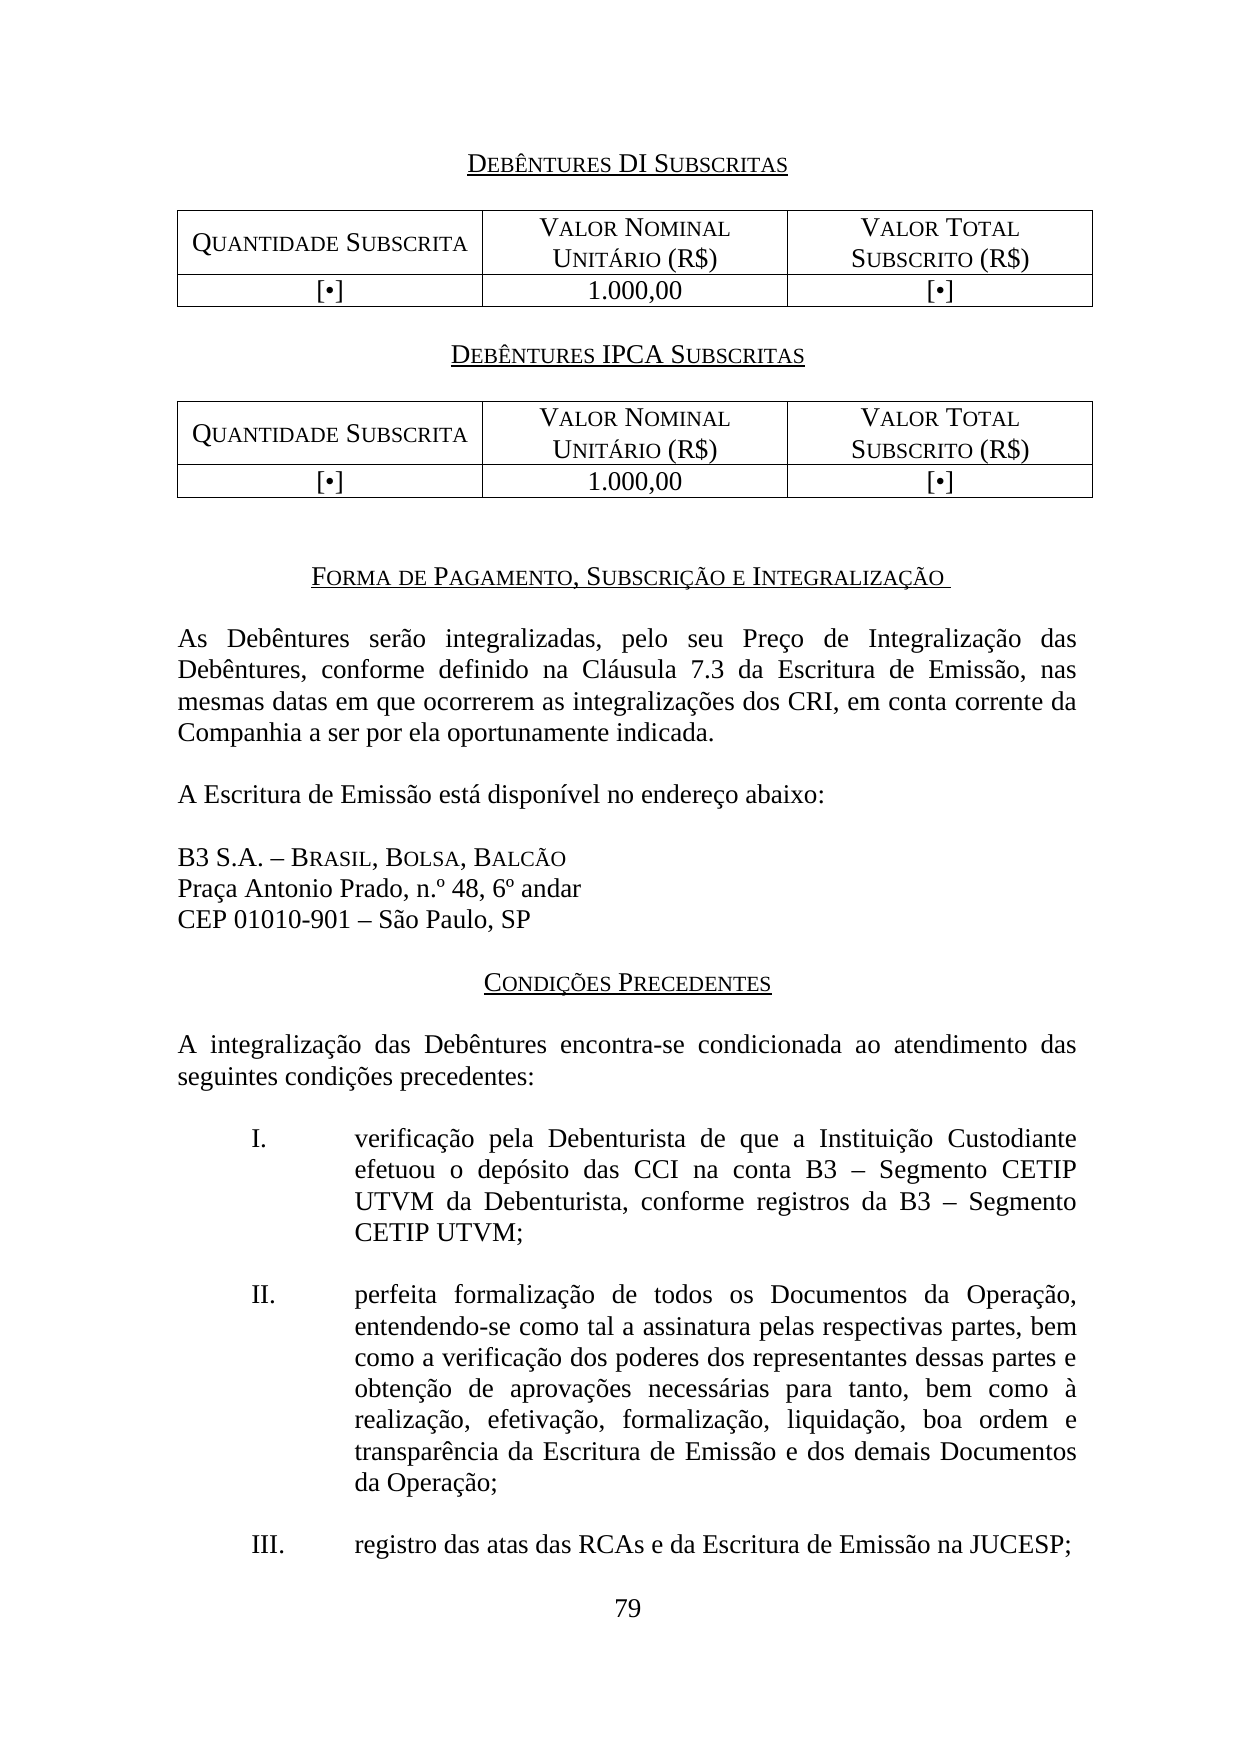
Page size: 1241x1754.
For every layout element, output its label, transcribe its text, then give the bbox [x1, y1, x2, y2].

text A Escritura de Emissão está disponível no endereço abaixo: [177, 779, 1078, 810]
table_cell [•] [178, 275, 482, 306]
table_header Valor Nominal Unitário (R$) [483, 211, 787, 274]
text Condições Precedentes [177, 966, 1078, 998]
list Praça Antonio Prado, n.º 48, 6º andar [177, 873, 1078, 904]
subtitle Debêntures DI Subscritas [177, 148, 1078, 179]
list B3 S.A. – Brasil, Bolsa, Balcão [177, 841, 1078, 873]
list registro das atas das RCAs e da Escritura de Emissão na JUCESP; [251, 1529, 1078, 1560]
text As Debêntures serão integralizadas, pelo seu Preço de Integralização das Debêntures, conforme definido na Cláusula 7.3 da Escritura de Emissão, nas mesmas datas em que ocorrerem as integralizações dos CRI, em conta corrente da Companhia a ser por ela oportunamente indicada. [177, 623, 1078, 748]
list CEP 01010-901 – São Paulo, SP [177, 904, 1078, 935]
table_cell 1.000,00 [483, 275, 787, 306]
table_header Quantidade Subscrita [178, 211, 482, 274]
table_header Valor Total Subscrito (R$) [788, 402, 1092, 464]
list perfeita formalização de todos os Documentos da Operação, entendendo-se como tal a assinatura pelas respectivas partes, bem como a verificação dos poderes dos representantes dessas partes e obtenção de aprovações necessárias para tanto, bem como à realização, efetivação, formalização, liquidação, boa ordem e transparência da Escritura de Emissão e dos demais Documentos da Operação; [251, 1279, 1078, 1498]
table_header Quantidade Subscrita [178, 402, 482, 464]
table_cell [•] [788, 465, 1092, 497]
subtitle Debêntures IPCA Subscritas [177, 338, 1078, 369]
text A integralização das Debêntures encontra-se condicionada ao atendimento das seguintes condições precedentes: [177, 1029, 1078, 1091]
list verificação pela Debenturista de que a Instituição Custodiante efetuou o depósito das CCI na conta B3 – Segmento CETIP UTVM da Debenturista, conforme registros da B3 – Segmento CETIP UTVM; [251, 1123, 1078, 1248]
table_cell [•] [178, 465, 482, 497]
table_cell [•] [788, 275, 1092, 306]
text Forma de Pagamento, Subscrição e Integralização [177, 560, 1078, 591]
table_cell 1.000,00 [483, 465, 787, 497]
table_header Valor Nominal Unitário (R$) [483, 402, 787, 464]
table_header Valor Total Subscrito (R$) [788, 211, 1092, 274]
